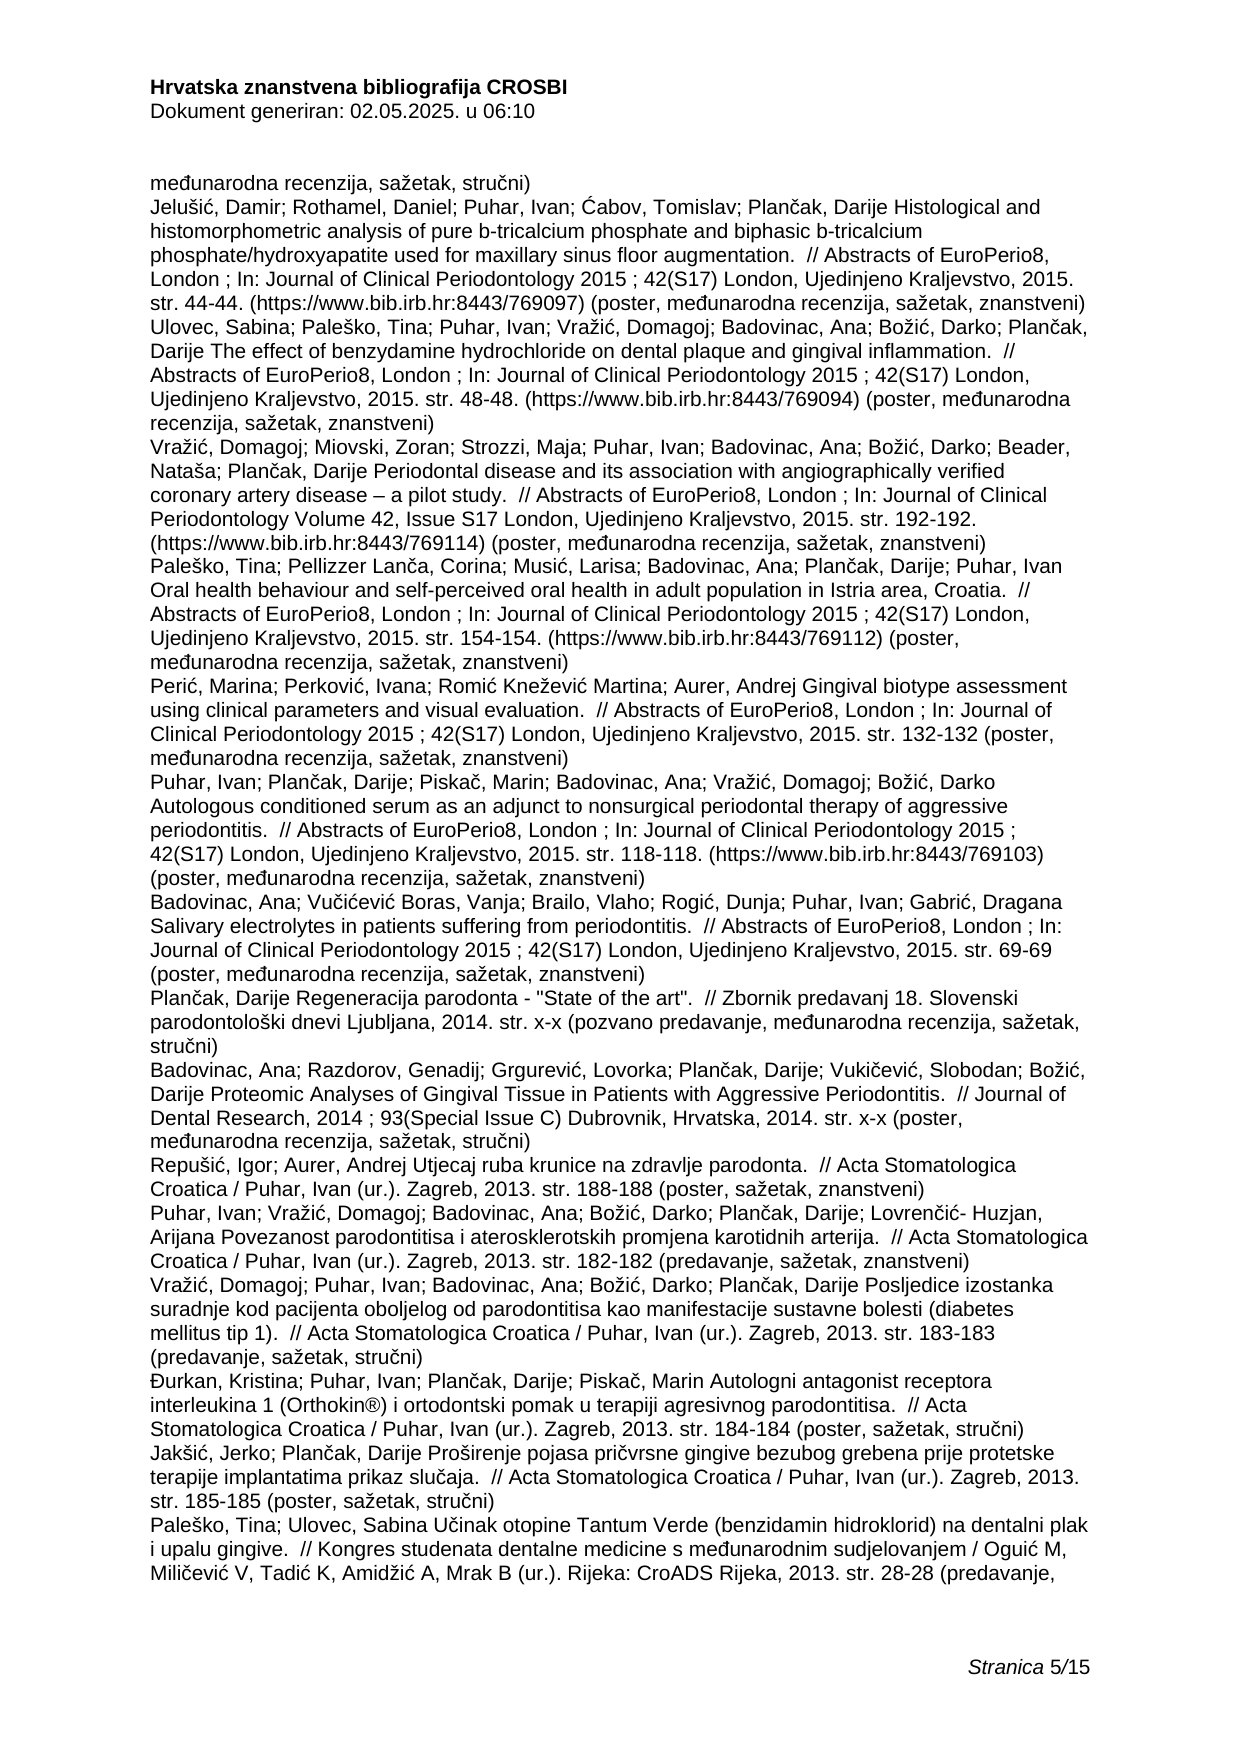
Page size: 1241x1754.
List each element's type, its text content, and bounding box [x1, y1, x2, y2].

text Badovinac, Ana; Razdorov, Genadij; Grgurević, Lovorka; Plančak, Darije; Vukičević, Slobodan; Božić, Darije [150, 1057, 1090, 1153]
text Badovinac, Ana; Vučićević Boras, Vanja; Brailo, Vlaho; Rogić, Dunja; Puhar, Ivan; Gabrić, Dragana [150, 890, 1090, 986]
text Plančak, Darije [150, 986, 1090, 1057]
text Jelušić, Damir; Rothamel, Daniel; Puhar, Ivan; Ćabov, Tomislav; Plančak, Darije [150, 195, 1090, 315]
text Perić, Marina; Perković, Ivana; Romić Knežević Martina; Aurer, Andrej [150, 674, 1090, 770]
text Paleško, Tina; Pellizzer Lanča, Corina; Musić, Larisa; Badovinac, Ana; Plančak, Darije; Puhar, Ivan [150, 554, 1090, 674]
text Vražić, Domagoj; Puhar, Ivan; Badovinac, Ana; Božić, Darko; Plančak, Darije [150, 1273, 1090, 1369]
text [150, 1513, 1090, 1584]
text Ulovec, Sabina; Paleško, Tina; Puhar, Ivan; Vražić, Domagoj; Badovinac, Ana; Božić, Darko; Plančak, Darije [150, 315, 1090, 434]
text Puhar, Ivan; Vražić, Domagoj; Badovinac, Ana; Božić, Darko; Plančak, Darije; Lovrenčić- Huzjan, Arijana [150, 1201, 1090, 1273]
text Jakšić, Jerko; Plančak, Darije [150, 1441, 1090, 1513]
text Vražić, Domagoj; Miovski, Zoran; Strozzi, Maja; Puhar, Ivan; Badovinac, Ana; Božić, Darko; Beader, Nataša; Plančak, Darije [150, 434, 1090, 554]
text Đurkan, Kristina; Puhar, Ivan; Plančak, Darije; Piskač, Marin [150, 1369, 1090, 1441]
text Repušić, Igor; Aurer, Andrej [150, 1153, 1090, 1201]
text Puhar, Ivan; Plančak, Darije; Piskač, Marin; Badovinac, Ana; Vražić, Domagoj; Božić, Darko [150, 770, 1090, 890]
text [150, 171, 1090, 195]
